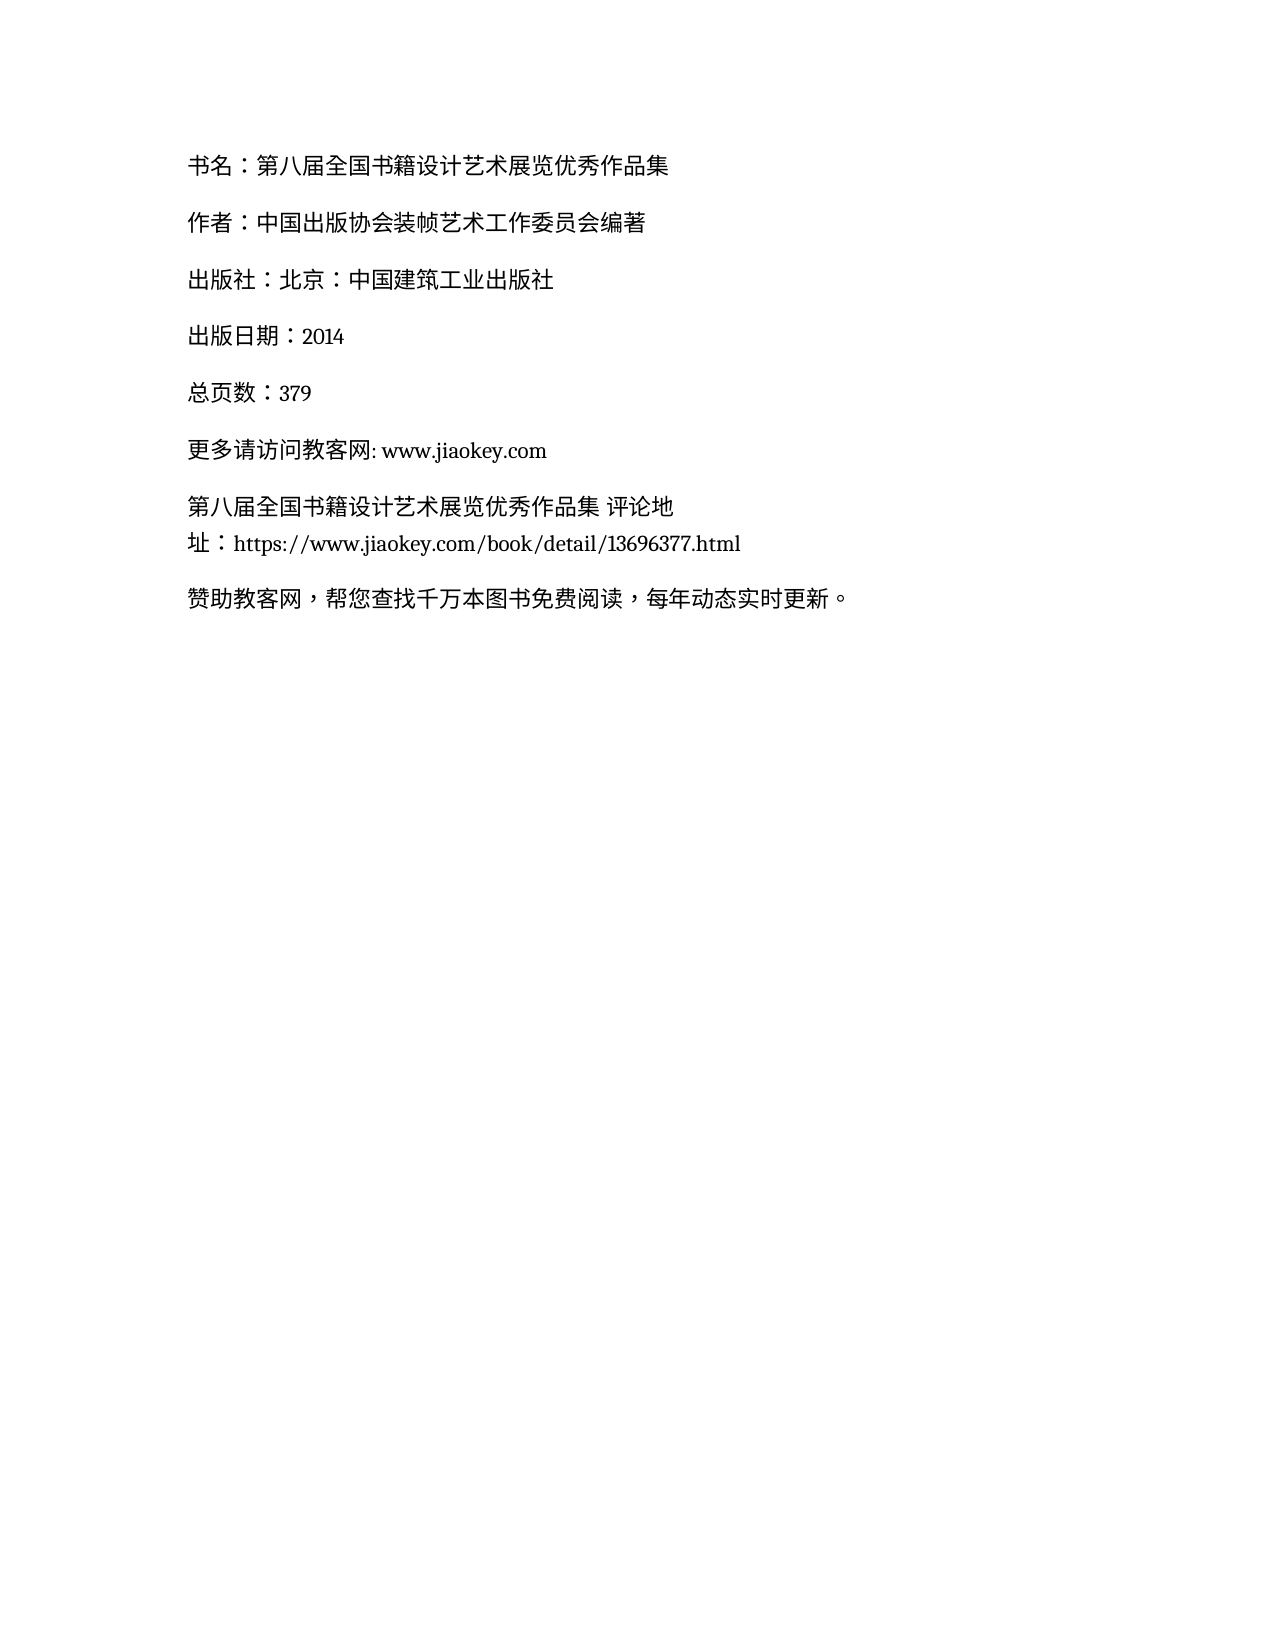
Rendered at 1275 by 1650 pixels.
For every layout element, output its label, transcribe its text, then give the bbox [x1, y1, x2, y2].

text 作者：中国出版协会装帧艺术工作委员会编著 [187, 207, 1087, 238]
text 第八届全国书籍设计艺术展览优秀作品集 评论地址：https://www.jiaokey.com/book/detail/13696377.html [187, 491, 1087, 558]
text 出版社：北京：中国建筑工业出版社 [187, 263, 1087, 295]
text 更多请访问教客网: www.jiaokey.com [187, 434, 1087, 465]
text 总页数：379 [187, 377, 1087, 408]
text 赞助教客网，帮您查找千万本图书免费阅读，每年动态实时更新。 [187, 583, 1087, 614]
text 出版日期：2014 [187, 320, 1087, 352]
text 书名：第八届全国书籍设计艺术展览优秀作品集 [187, 150, 1087, 181]
